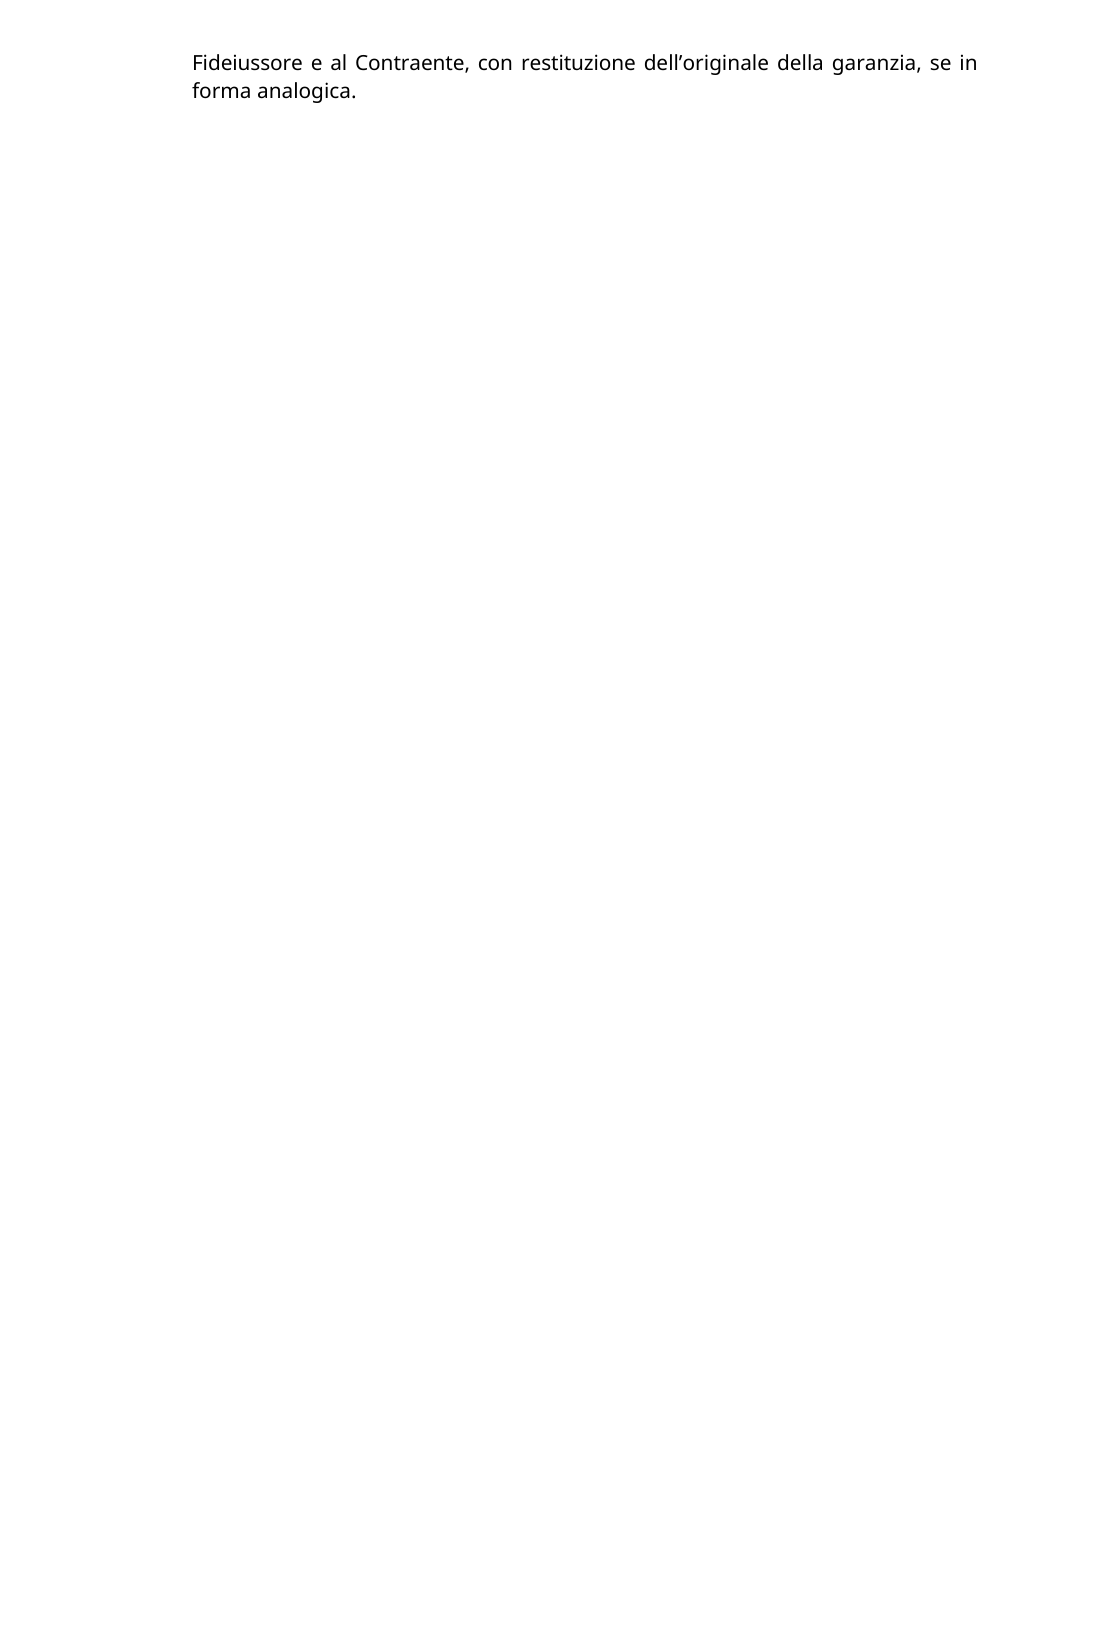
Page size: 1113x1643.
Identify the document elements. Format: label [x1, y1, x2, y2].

list [162, 48, 977, 105]
